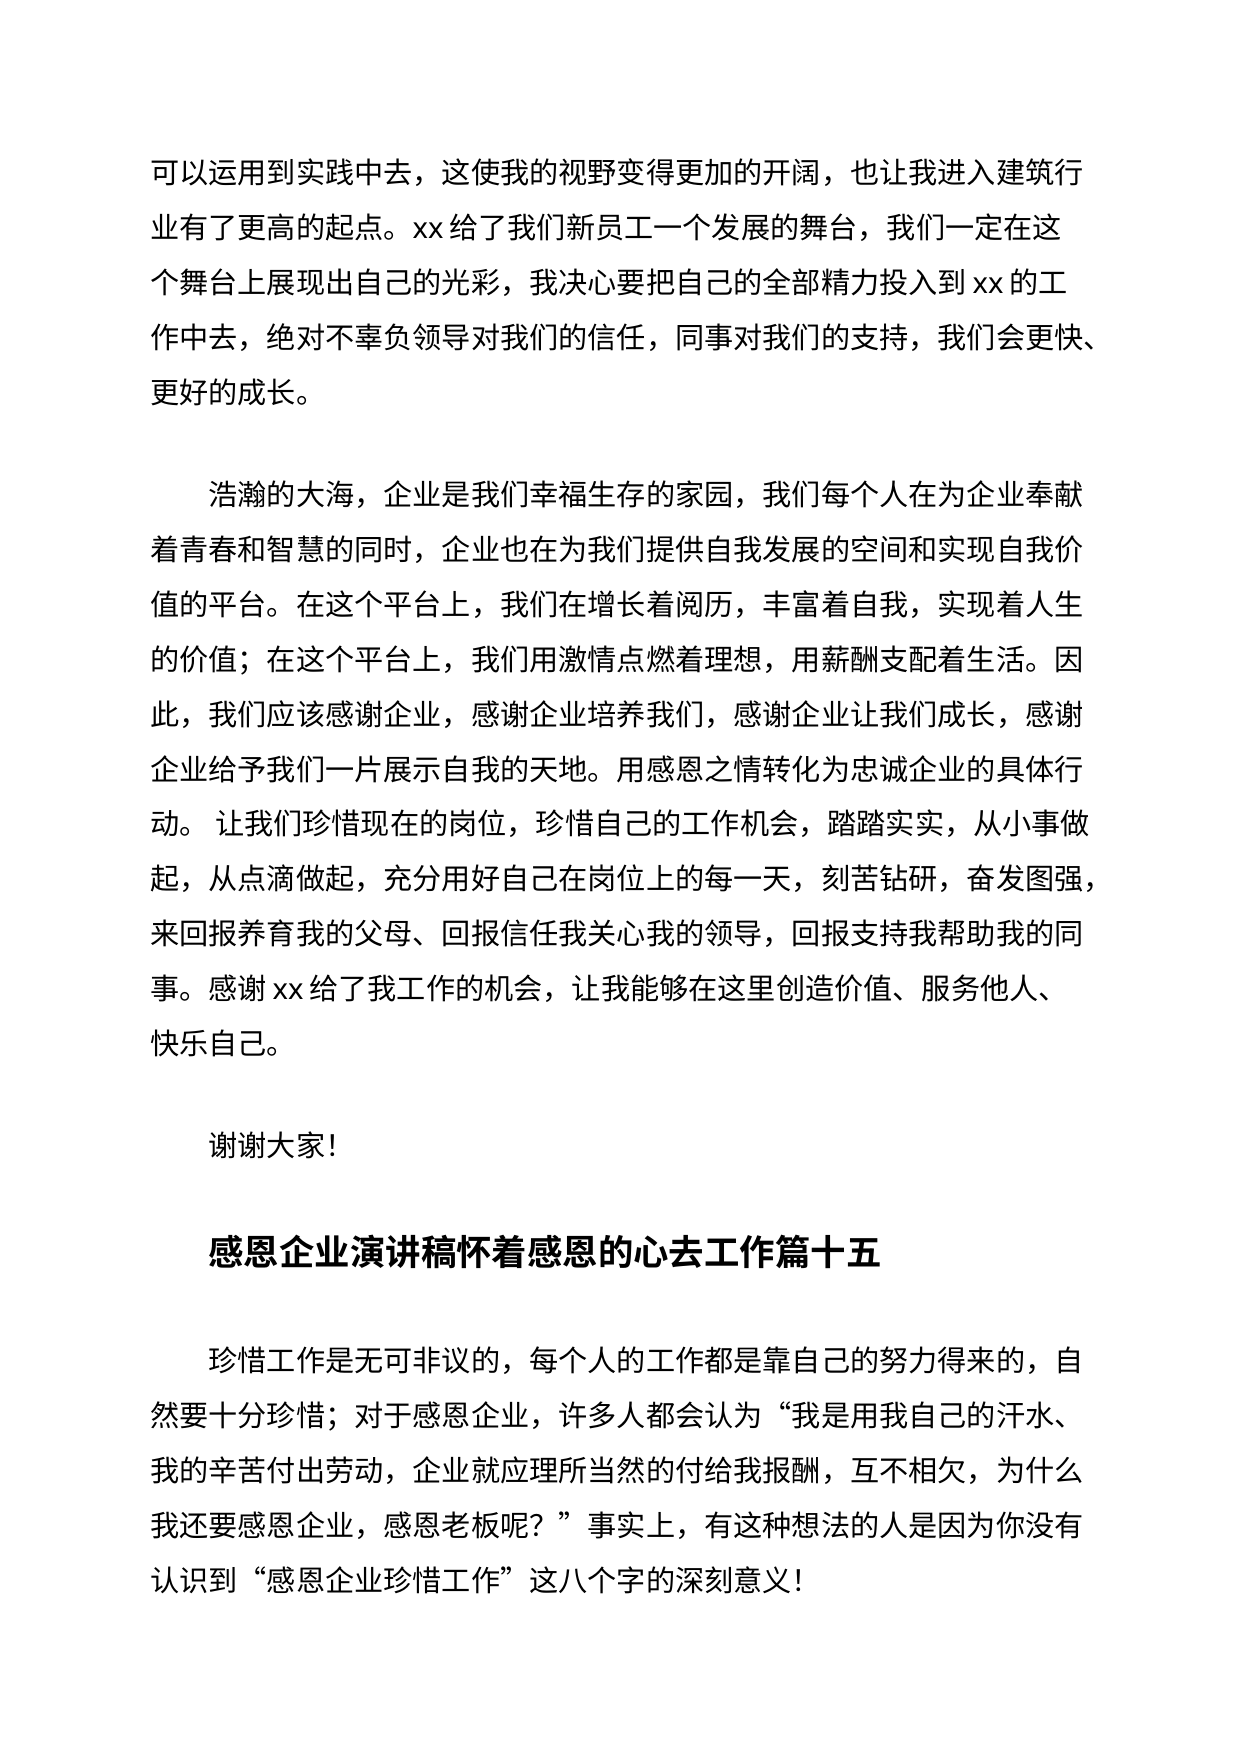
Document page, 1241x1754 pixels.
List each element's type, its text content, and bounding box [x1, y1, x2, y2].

text 谢谢大家！ [150, 1122, 1090, 1165]
text 珍惜工作是无可非议的，每个人的工作都是靠自己的努力得来的，自然要十分珍惜；对于感恩企业，许多人都会认为“我是用我自己的汗水、我的辛苦付出劳动，企业就应理所当然的付给我报酬，互不相欠，为什么我还要感恩企业，感恩老板呢？”事实上，有这种想法的人是因为你没有认识到“感恩企业珍惜工作”这八个字的深刻意义！ [150, 1338, 1090, 1599]
text 浩瀚的大海，企业是我们幸福生存的家园，我们每个人在为企业奉献着青春和智慧的同时，企业也在为我们提供自我发展的空间和实现自我价值的平台。在这个平台上，我们在增长着阅历，丰富着自我，实现着人生的价值；在这个平台上，我们用激情点燃着理想，用薪酬支配着生活。因此，我们应该感谢企业，感谢企业培养我们，感谢企业让我们成长，感谢企业给予我们一片展示自我的天地。用感恩之情转化为忠诚企业的具体行动。 让我们珍惜现在的岗位，珍惜自己的工作机会，踏踏实实，从小事做起，从点滴做起，充分用好自己在岗位上的每一天，刻苦钻研，奋发图强，来回报养育我的父母、回报信任我关心我的领导，回报支持我帮助我的同事。感谢xx给了我工作的机会，让我能够在这里创造价值、服务他人、快乐自己。 [150, 472, 1090, 1063]
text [150, 150, 1090, 412]
text 感恩企业演讲稿怀着感恩的心去工作篇十五 [150, 1224, 1090, 1275]
